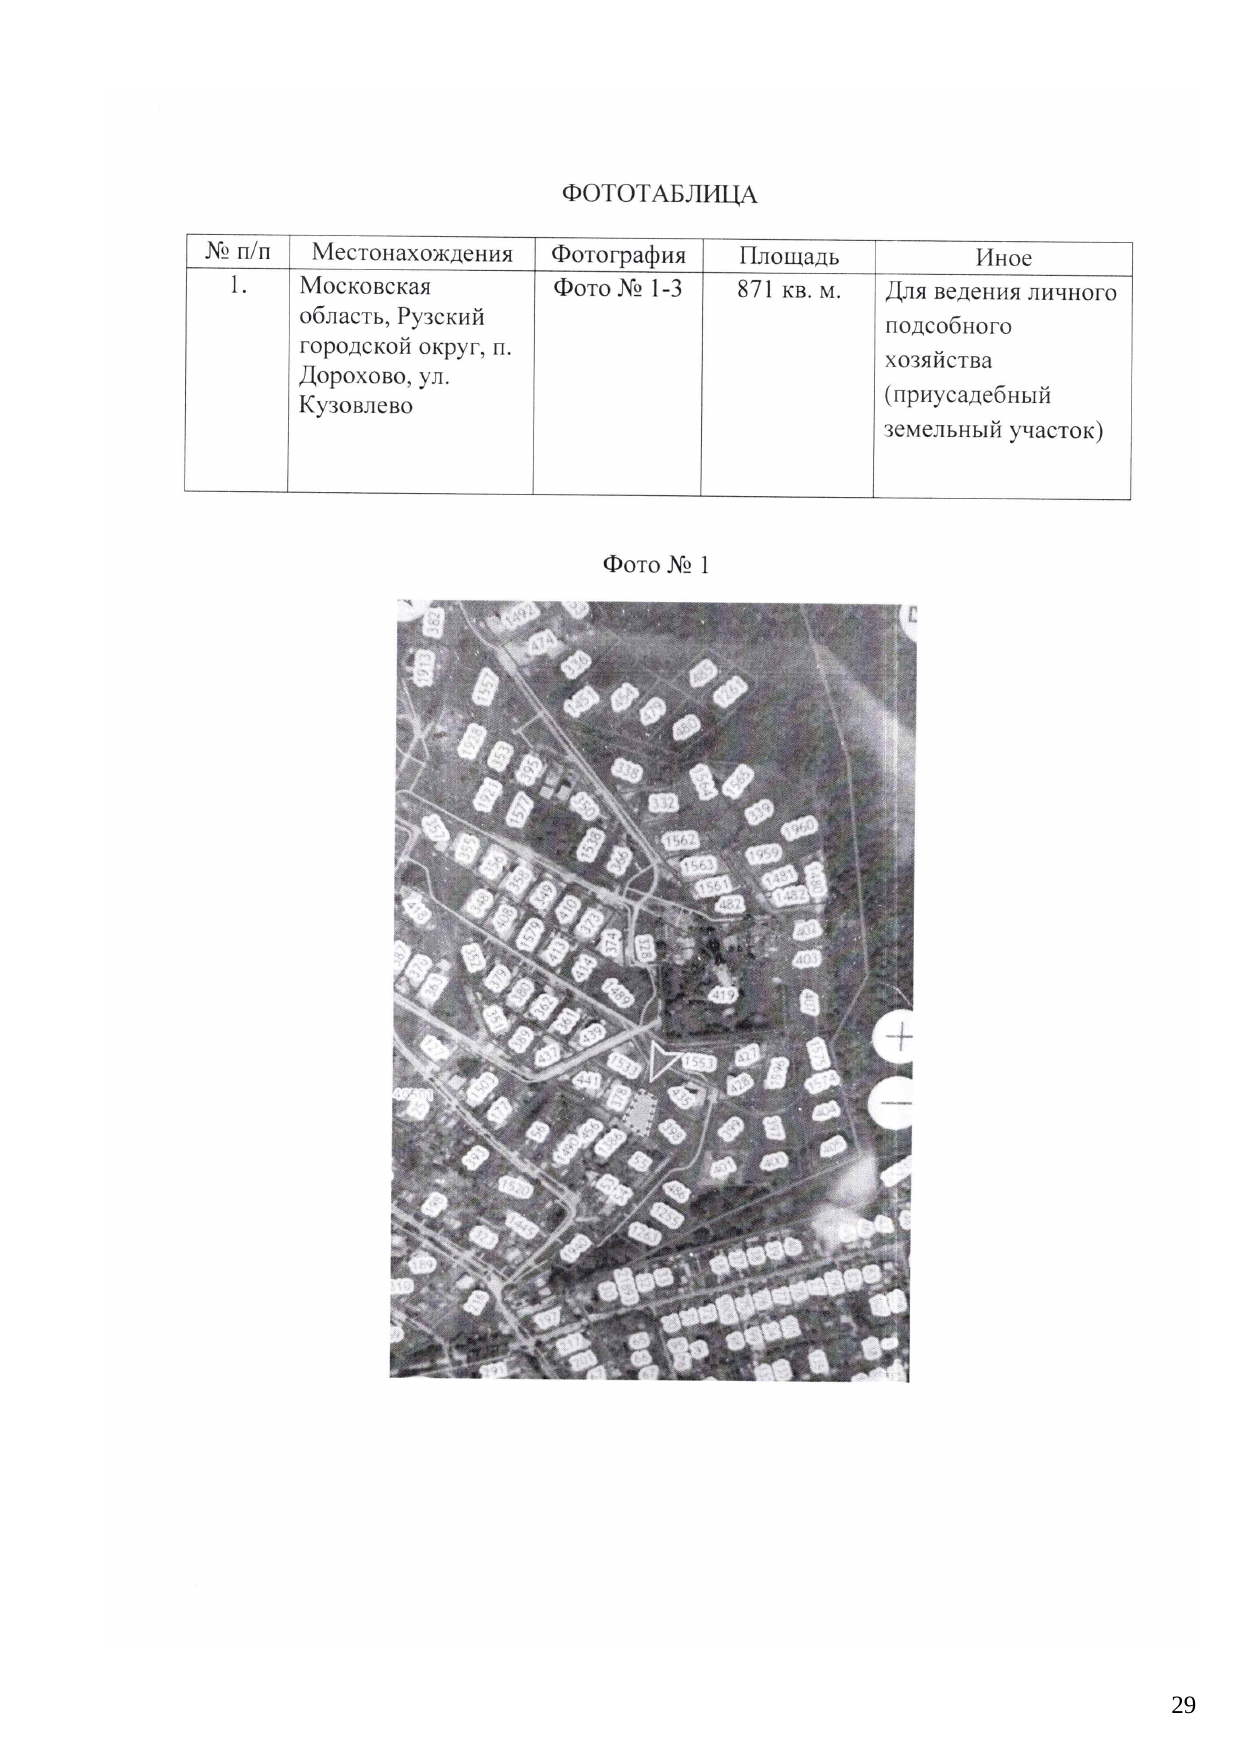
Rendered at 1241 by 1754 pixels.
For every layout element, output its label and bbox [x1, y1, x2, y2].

picture [103, 88, 1197, 1647]
